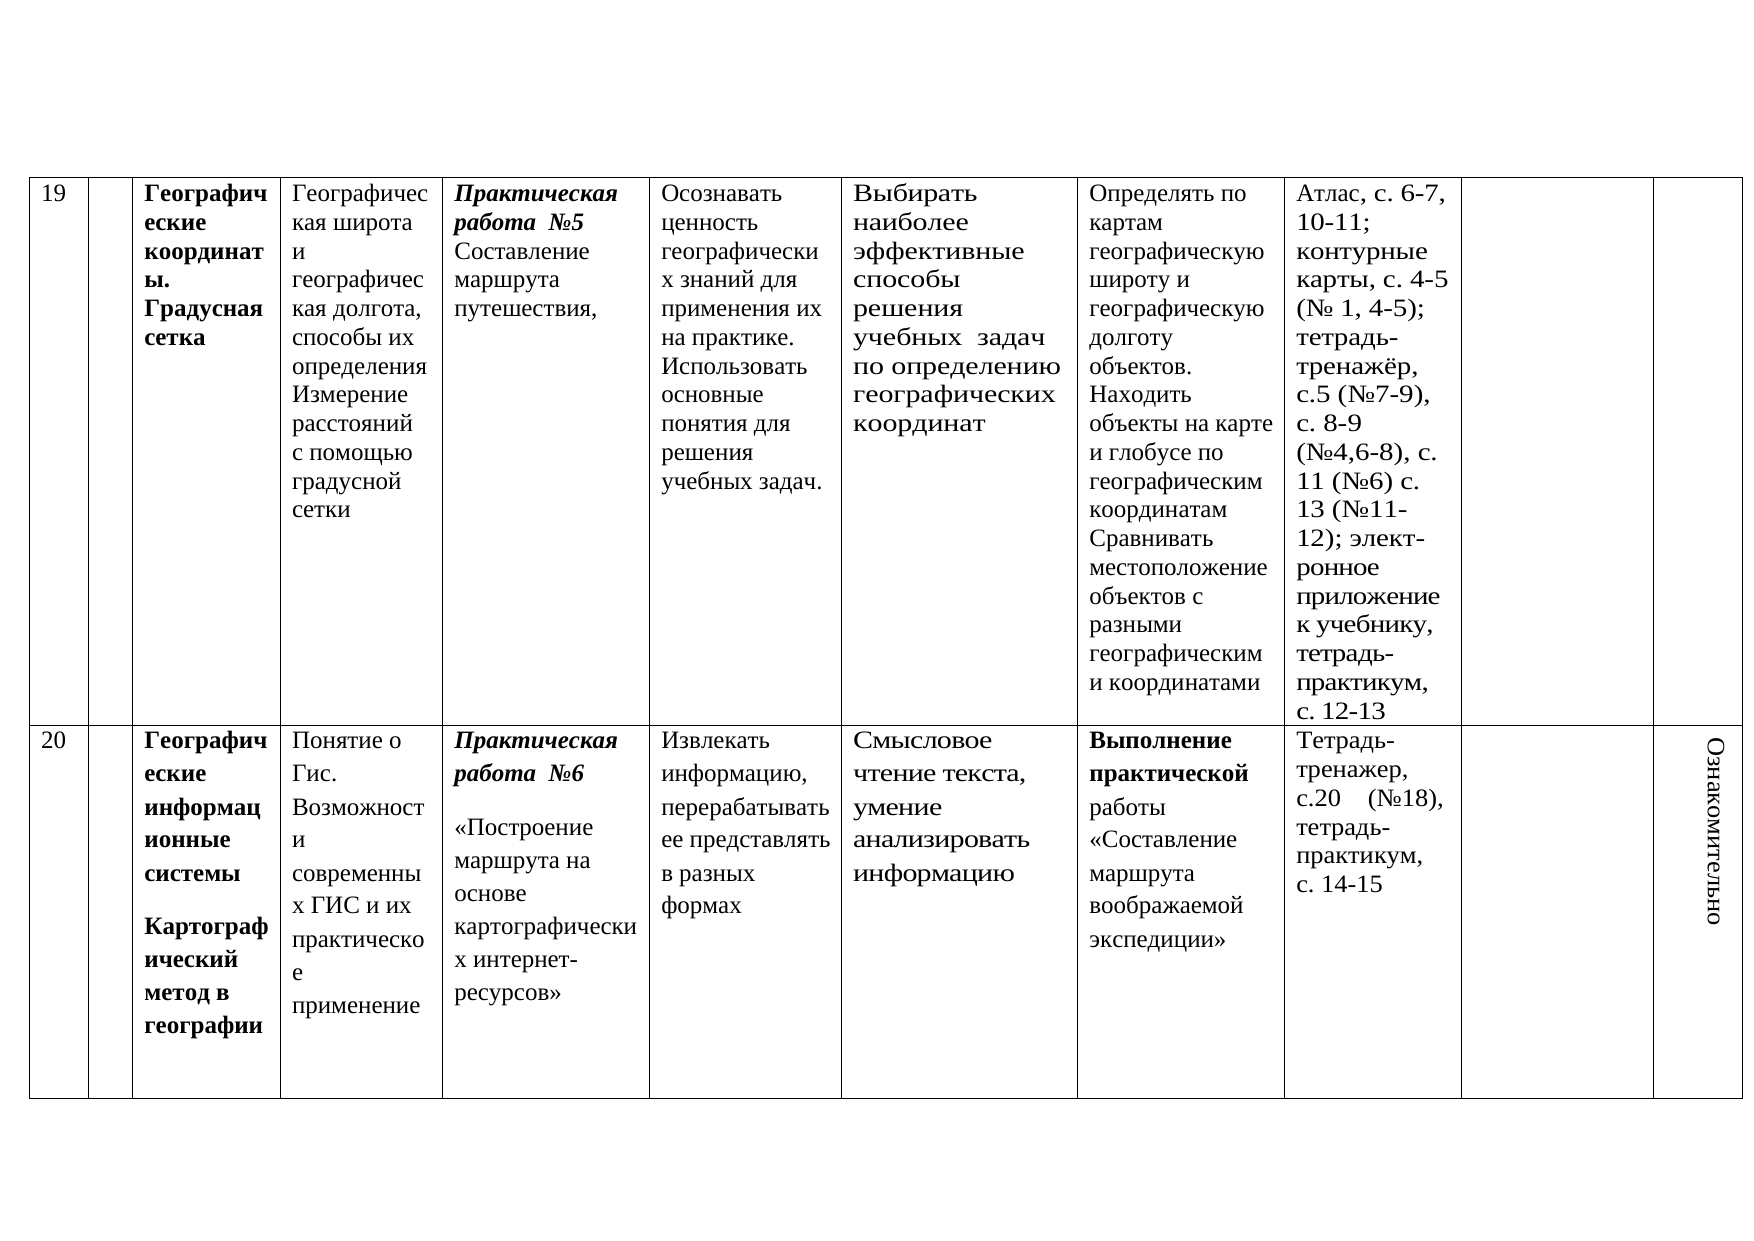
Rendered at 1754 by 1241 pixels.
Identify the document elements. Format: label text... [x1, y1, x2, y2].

table_cell [89, 178, 132, 724]
table_cell [1462, 178, 1653, 724]
table_cell [1462, 726, 1653, 1097]
table_cell Определять по картам географическую широту и географическую долготу объектов. Находить объекты на карте и глобусе по географическим координатам Сравнивать местоположение объектов с разными географическими координатами [1078, 178, 1284, 724]
table_cell 19 [30, 178, 88, 724]
table_cell Практическая работа №6 «Построение маршрута на основе картографических интернет- ресурсов» [443, 726, 649, 1097]
table_cell Понятие о Гис. Возможности современных ГИС и их практическое применение [281, 726, 442, 1097]
table_cell Смысловое чтение текста, умение анализировать информацию [842, 726, 1077, 1097]
table_cell Выбирать наиболее эффективные способы решения учебных задач по определению географических координат [842, 178, 1077, 724]
table_cell Осознавать ценность географических знаний для применения их на практике. Использовать основные понятия для решения учебных задач. [650, 178, 841, 724]
table_cell Извлекать информацию, перерабатывать ее представлять в разных формах [650, 726, 841, 1097]
table_cell Практическая работа №5 Составление маршрута путешествия, [443, 178, 649, 724]
table_cell Тетрадь- тренажер, с.20 (№18), тетрадь- практикум, с. 14-15 [1285, 726, 1461, 1097]
table_cell Географические информационные системы Картографический метод в географии [133, 726, 280, 1097]
table_cell 20 [30, 726, 88, 1097]
table_cell Выполнение практической работы «Составление маршрута воображаемой экспедиции» [1078, 726, 1284, 1097]
table_cell Ознакомительно [1654, 726, 1742, 1097]
table_cell [89, 726, 132, 1097]
table_cell [1654, 178, 1742, 724]
table_cell Атлас, с. 6-7, 10-11; контурные карты, с. 4-5 (№ 1, 4-5); тетрадь- тренажёр, с.5 (№7-9), с. 8-9 (№4,6-8), с. 11 (№6) с. 13 (№11-12); электронное приложение к учебнику, тетрадь- практикум, с. 12-13 [1285, 178, 1461, 724]
table_cell Географические координаты. Градусная сетка [133, 178, 280, 724]
table_cell Географическая широта и географическая долгота, способы их определения Измерение расстояний с помощью градусной сетки [281, 178, 442, 724]
